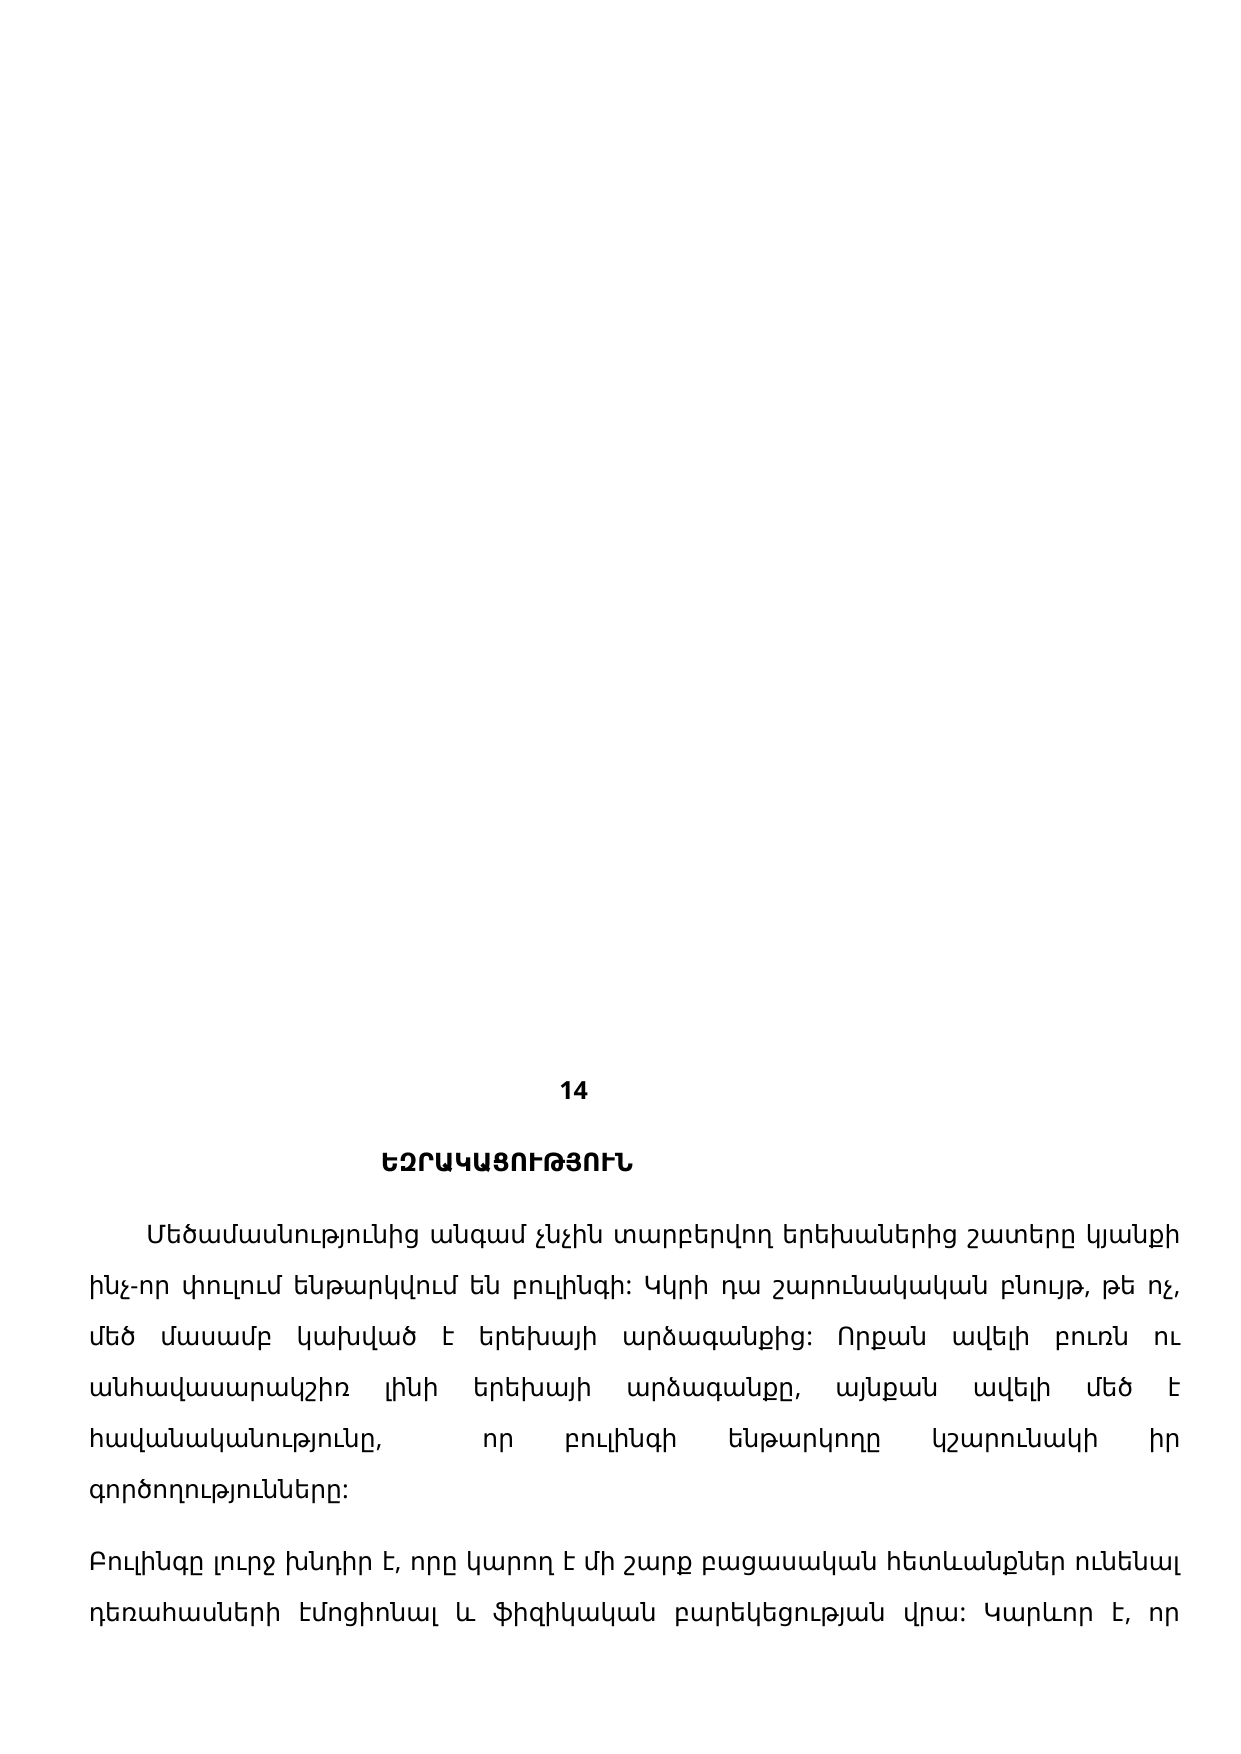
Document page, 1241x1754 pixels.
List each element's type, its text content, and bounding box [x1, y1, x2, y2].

text 14 [88, 1073, 1181, 1107]
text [88, 1544, 1181, 1629]
text ԵԶՐԱԿԱՑՈՒԹՅՈՒՆ [88, 1145, 1181, 1179]
text Մեծամասնությունից անգամ չնչին տարբերվող երեխաներից շատերը կյանքի ինչ-որ փուլում ենթարկվում են բուլինգի: Կկրի դա շարունակական բնույթ, թե ոչ, մեծ մասամբ կախված է երեխայի արձագանքից: Որքան ավելի բուռն ու անհավասարակշիռ լինի երեխայի արձագանքը, այնքան ավելի մեծ է հավանականությունը, որ բուլինգի ենթարկողը կշարունակի իր գործողությունները: [88, 1217, 1181, 1506]
